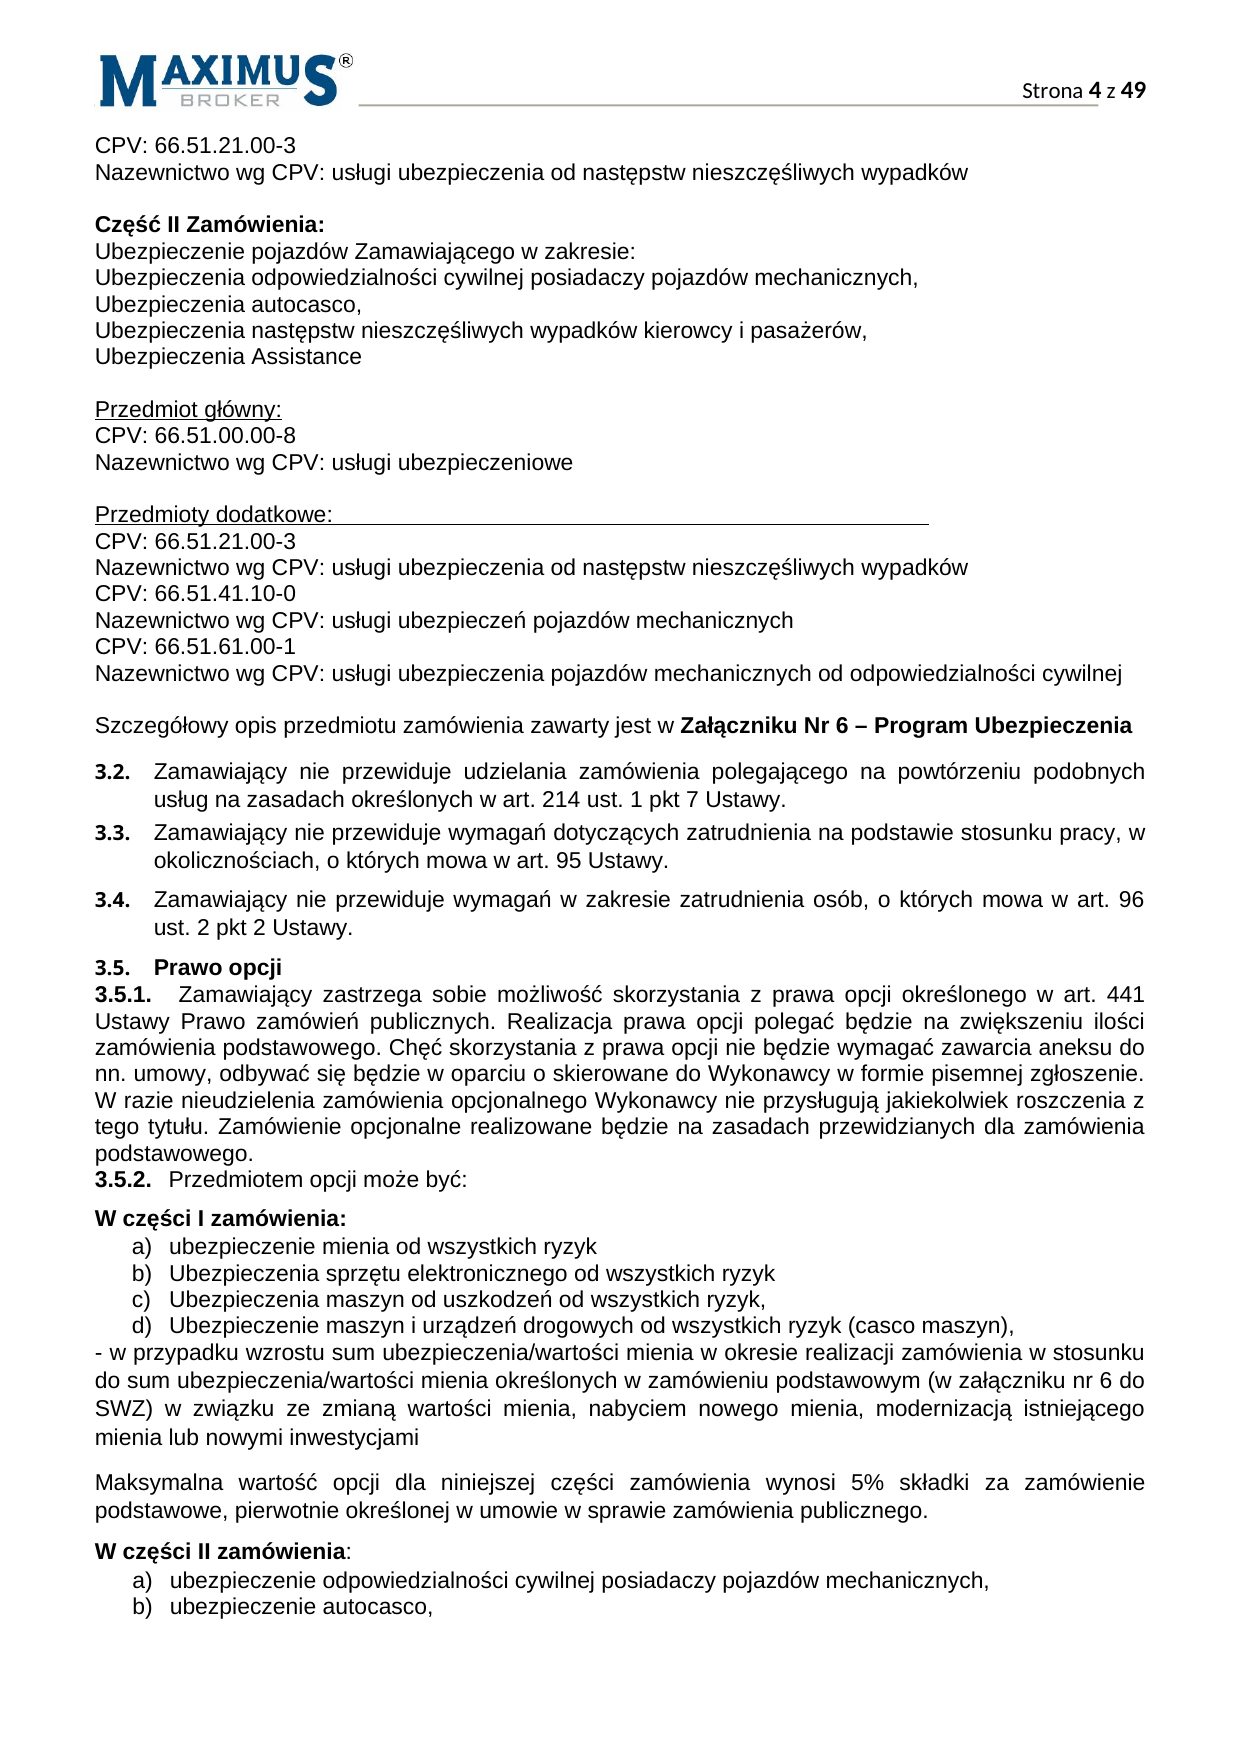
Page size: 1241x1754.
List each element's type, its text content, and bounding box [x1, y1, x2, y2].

list ubezpieczenie autocasco, [132, 1593, 1146, 1619]
list Ubezpieczenia maszyn od uszkodzeń od wszystkich ryzyk, [132, 1286, 1146, 1312]
text CPV: 66.51.00.00-8 [94, 422, 1146, 449]
text Szczegółowy opis przedmiotu zamówienia zawarty jest w Załączniku Nr 6 – Program Ubezpieczenia [94, 712, 1146, 738]
list Przedmiotem opcji może być: [94, 1166, 1146, 1192]
list ubezpieczenie mienia od wszystkich ryzyk [132, 1233, 1146, 1259]
list Zamawiający zastrzega sobie możliwość skorzystania z prawa opcji określonego w art. 441 Ustawy Prawo zamówień publicznych. Realizacja prawa opcji polegać będzie na zwiększeniu ilości zamówienia podstawowego. Chęć skorzystania z prawa opcji nie będzie wymagać zawarcia aneksu do nn. umowy, odbywać się będzie w oparciu o skierowane do Wykonawcy w formie pisemnej zgłoszenie. W razie nieudzielenia zamówienia opcjonalnego Wykonawcy nie przysługują jakiekolwiek roszczenia z tego tytułu. Zamówienie opcjonalne realizowane będzie na zasadach przewidzianych dla zamówienia podstawowego. [94, 981, 1146, 1166]
text CPV: 66.51.21.00-3 [94, 132, 1146, 159]
list Zamawiający nie przewiduje wymagań dotyczących zatrudnienia na podstawie stosunku pracy, w okolicznościach, o których mowa w art. 95 Ustawy. [94, 818, 1146, 873]
list Zamawiający nie przewiduje wymagań w zakresie zatrudnienia osób, o których mowa w art. 96 ust. 2 pkt 2 Ustawy. [94, 886, 1146, 940]
text Ubezpieczenie pojazdów Zamawiającego w zakresie: [94, 238, 1146, 264]
list Zamawiający nie przewiduje udzielania zamówienia polegającego na powtórzeniu podobnych usług na zasadach określonych w art. 214 ust. 1 pkt 7 Ustawy. [94, 757, 1146, 812]
list ubezpieczenie odpowiedzialności cywilnej posiadaczy pojazdów mechanicznych, [132, 1567, 1146, 1593]
text Przedmiot główny: [94, 396, 1146, 422]
text Nazewnictwo wg CPV: usługi ubezpieczeń pojazdów mechanicznych [94, 607, 1146, 633]
list Prawo opcji [94, 953, 1146, 981]
text CPV: 66.51.61.00-1 [94, 633, 1146, 659]
text Nazewnictwo wg CPV: usługi ubezpieczeniowe [94, 449, 1146, 475]
text Ubezpieczenia odpowiedzialności cywilnej posiadaczy pojazdów mechanicznych, [94, 264, 1146, 291]
picture [94, 50, 359, 111]
text Nazewnictwo wg CPV: usługi ubezpieczenia od następstw nieszczęśliwych wypadków [94, 554, 1146, 580]
text - w przypadku wzrostu sum ubezpieczenia/wartości mienia w okresie realizacji zamówienia w stosunku do sum ubezpieczenia/wartości mienia określonych w zamówieniu podstawowym (w załączniku nr 6 do SWZ) w związku ze zmianą wartości mienia, nabyciem nowego mienia, modernizacją istniejącego mienia lub nowymi inwestycjami [94, 1338, 1146, 1450]
text Ubezpieczenia następstw nieszczęśliwych wypadków kierowcy i pasażerów, [94, 317, 1146, 343]
text Część II Zamówienia: [94, 211, 1146, 238]
text Maksymalna wartość opcji dla niniejszej części zamówienia wynosi 5% składki za zamówienie podstawowe, pierwotnie określonej w umowie w sprawie zamówienia publicznego. [94, 1469, 1146, 1524]
list Ubezpieczenie maszyn i urządzeń drogowych od wszystkich ryzyk (casco maszyn), [132, 1312, 1146, 1338]
text Nazewnictwo wg CPV: usługi ubezpieczenia od następstw nieszczęśliwych wypadków [94, 159, 1146, 185]
text Nazewnictwo wg CPV: usługi ubezpieczenia pojazdów mechanicznych od odpowiedzialności cywilnej [94, 659, 1146, 686]
text Przedmioty dodatkowe: [94, 501, 1146, 528]
text CPV: 66.51.41.10-0 [94, 580, 1146, 607]
list Ubezpieczenia sprzętu elektronicznego od wszystkich ryzyk [132, 1259, 1146, 1286]
text W części I zamówienia: [94, 1205, 1146, 1231]
text CPV: 66.51.21.00-3 [94, 528, 1146, 554]
text Ubezpieczenia autocasco, [94, 291, 1146, 317]
text Ubezpieczenia Assistance [94, 343, 1146, 369]
text W części II zamówienia: [94, 1538, 1146, 1565]
